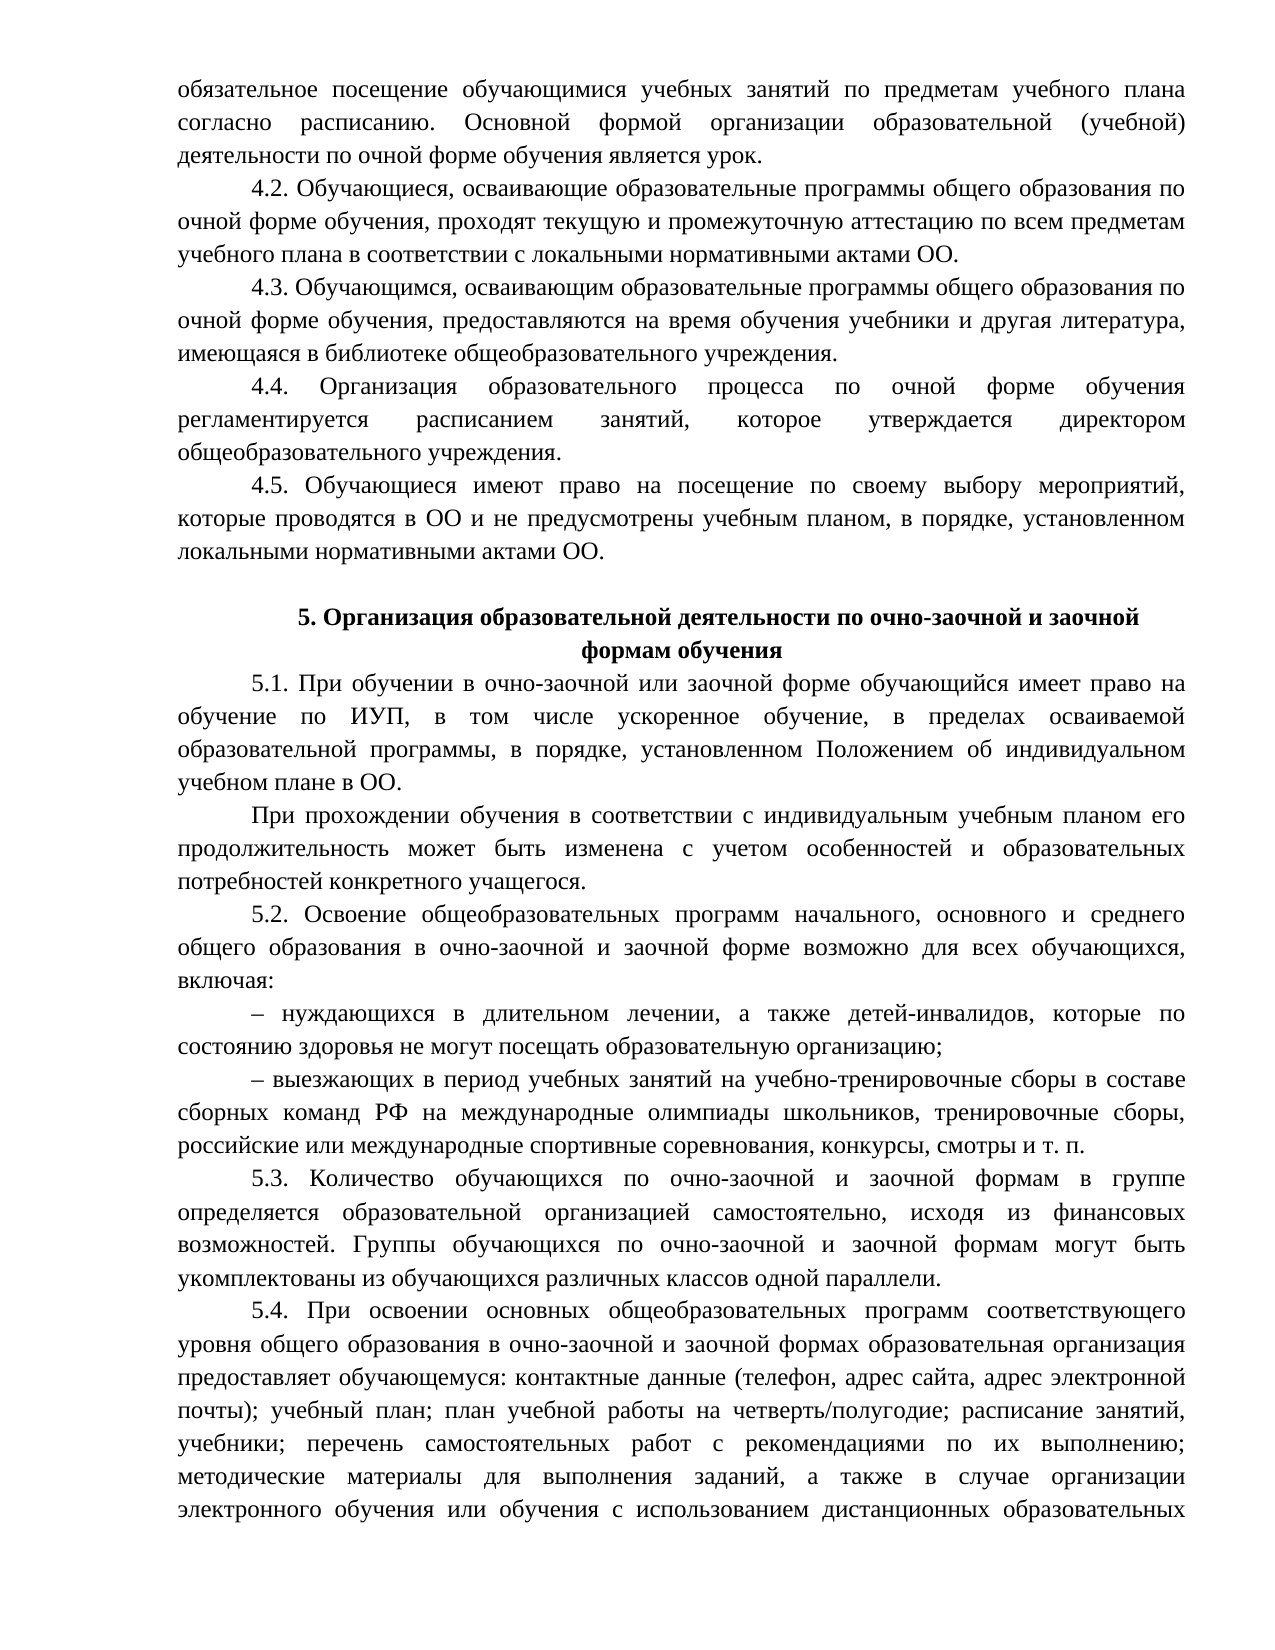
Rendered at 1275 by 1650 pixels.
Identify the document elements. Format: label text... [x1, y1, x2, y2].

text 4.4. Организация образовательного процесса по очной форме обучения регламентируется расписанием занятий, которое утверждается директором общеобразовательного учреждения. [177, 371, 1186, 466]
text 4.2. Обучающиеся, осваивающие образовательные программы общего образования по очной форме обучения, проходят текущую и промежуточную аттестацию по всем предметам учебного плана в соответствии с локальными нормативными актами ОО. [177, 173, 1186, 268]
text – нуждающихся в длительном лечении, а также детей-инвалидов, которые по состоянию здоровья не могут посещать образовательную организацию; [177, 998, 1186, 1060]
text 5.1. При обучении в очно-заочной или заочной форме обучающийся имеет право на обучение по ИУП, в том числе ускоренное обучение, в пределах осваиваемой образовательной программы, в порядке, установленном Положением об индивидуальном учебном плане в ОО. [177, 668, 1186, 796]
text 5.2. Освоение общеобразовательных программ начального, основного и среднего общего образования в очно-заочной и заочной форме возможно для всех обучающихся, включая: [177, 899, 1186, 994]
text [177, 1296, 1186, 1522]
text 4.3. Обучающимся, осваивающим образовательные программы общего образования по очной форме обучения, предоставляются на время обучения учебники и другая литература, имеющаяся в библиотеке общеобразовательного учреждения. [177, 272, 1186, 367]
text 4.5. Обучающиеся имеют право на посещение по своему выбору мероприятий, которые проводятся в ОО и не предусмотрены учебным планом, в порядке, установленном локальными нормативными актами ОО. [177, 470, 1186, 565]
text 5. Организация образовательной деятельности по очно-заочной и заочной формам обучения [177, 602, 1186, 664]
text 5.3. Количество обучающихся по очно-заочной и заочной формам в группе определяется образовательной организацией самостоятельно, исходя из финансовых возможностей. Группы обучающихся по очно-заочной и заочной формам могут быть укомплектованы из обучающихся различных классов одной параллели. [177, 1163, 1186, 1291]
text При прохождении обучения в соответствии с индивидуальным учебным планом его продолжительность может быть изменена с учетом особенностей и образовательных потребностей конкретного учащегося. [177, 800, 1186, 895]
text – выезжающих в период учебных занятий на учебно-тренировочные сборы в составе сборных команд РФ на международные олимпиады школьников, тренировочные сборы, российские или международные спортивные соревнования, конкурсы, смотры и т. п. [177, 1064, 1186, 1159]
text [177, 74, 1186, 169]
